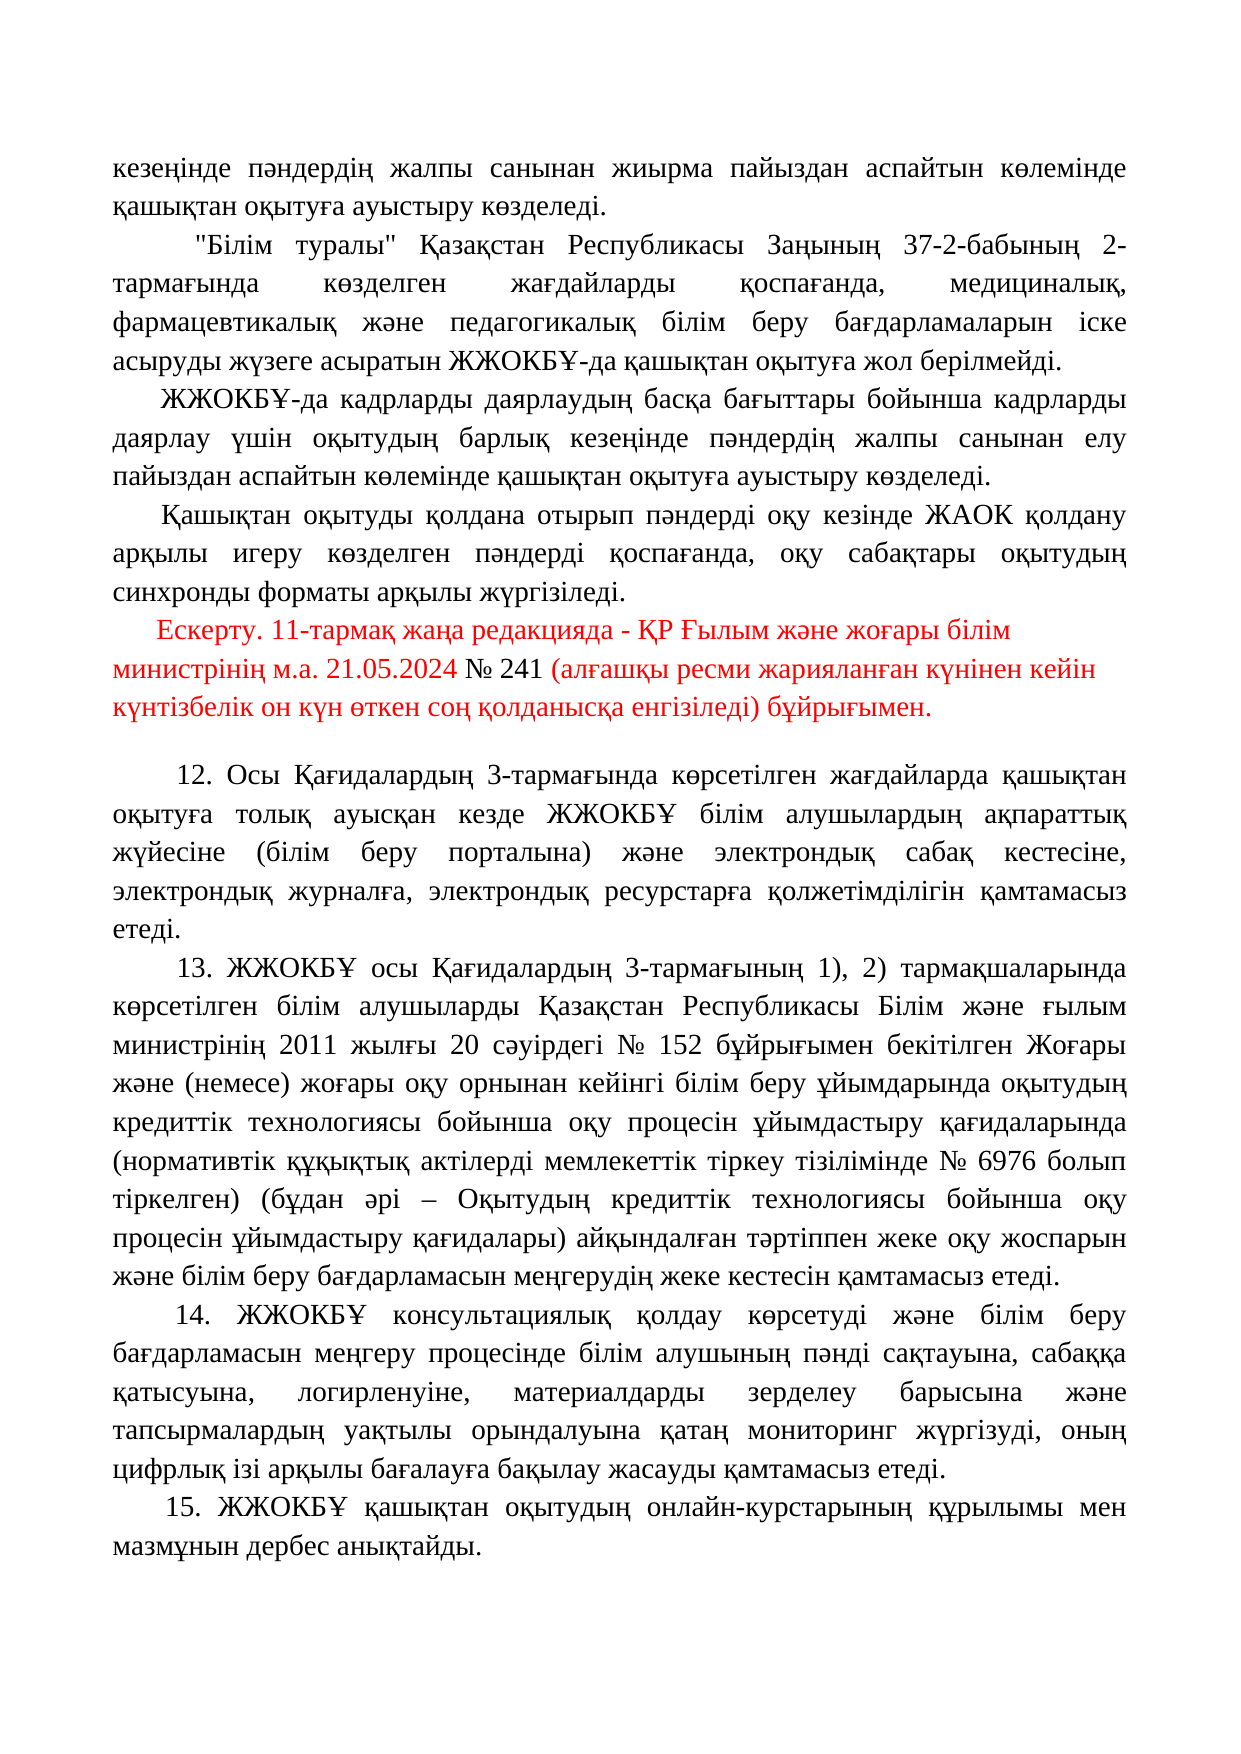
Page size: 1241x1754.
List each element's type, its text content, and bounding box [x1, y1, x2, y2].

text ЖЖОКБҰ-да кадрларды даярлаудың басқа бағыттары бойынша кадрларды даярлау үшін оқытудың барлық кезеңінде пәндердің жалпы санынан елу пайыздан аспайтын көлемінде қашықтан оқытуға ауыстыру көзделеді. [112, 381, 1128, 492]
text Қашықтан оқытуды қолдана отырып пәндерді оқу кезінде ЖАОК қолдану арқылы игеру көзделген пәндерді қоспағанда, оқу сабақтары оқытудың синхронды форматы арқылы жүргізіледі. [112, 497, 1128, 607]
text 12. Осы Қағидалардың 3-тармағында көрсетілген жағдайларда қашықтан оқытуға толық ауысқан кезде ЖЖОКБҰ білім алушылардың ақпараттық жүйесіне (білім беру порталына) және электрондық сабақ кестесіне, электрондық журналға, электрондық ресурстарға қолжетімділігін қамтамасыз етеді. [112, 757, 1128, 945]
text 14. ЖЖОКБҰ консультациялық қолдау көрсетуді және білім беру бағдарламасын меңгеру процесінде білім алушының пәнді сақтауына, сабаққа қатысуына, логирленуіне, материалдарды зерделеу барысына және тапсырмалардың уақтылы орындалуына қатаң мониторинг жүргізуді, оның цифрлық ізі арқылы бағалауға бақылау жасауды қамтамасыз етеді. [112, 1297, 1128, 1484]
text 13. ЖЖОКБҰ осы Қағидалардың 3-тармағының 1), 2) тармақшаларында көрсетілген білім алушыларды Қазақстан Республикасы Білім және ғылым министрінің 2011 жылғы 20 сәуірдегі № 152 бұйрығымен бекітілген Жоғары және (немесе) жоғары оқу орнынан кейінгі білім беру ұйымдарында оқытудың кредиттік технологиясы бойынша оқу процесін ұйымдастыру қағидаларында (нормативтік құқықтық актілерді мемлекеттік тіркеу тізілімінде № 6976 болып тіркелген) (бұдан әрі – Оқытудың кредиттік технологиясы бойынша оқу процесін ұйымдастыру қағидалары) айқындалған тәртіппен жеке оқу жоспарын және білім беру бағдарламасын меңгерудің жеке кестесін қамтамасыз етеді. [112, 950, 1128, 1292]
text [112, 150, 1128, 222]
text 15. ЖЖОКБҰ қашықтан оқытудың онлайн-курстарының құрылымы мен мазмұнын дербес анықтайды. [112, 1489, 1128, 1562]
text Ескерту. 11-тармақ жаңа редакцияда - ҚР Ғылым және жоғары білім министрінің м.а. 21.05.2024 № 241 (алғашқы ресми жарияланған күнінен кейін күнтізбелік он күн өткен соң қолданысқа енгізіледі) бұйрығымен. [112, 612, 1128, 753]
text "Білім туралы" Қазақстан Республикасы Заңының 37-2-бабының 2-тармағында көзделген жағдайларды қоспағанда, медициналық, фармацевтикалық және педагогикалық білім беру бағдарламаларын іске асыруды жүзеге асыратын ЖЖОКБҰ-да қашықтан оқытуға жол берілмейді. [112, 227, 1128, 376]
